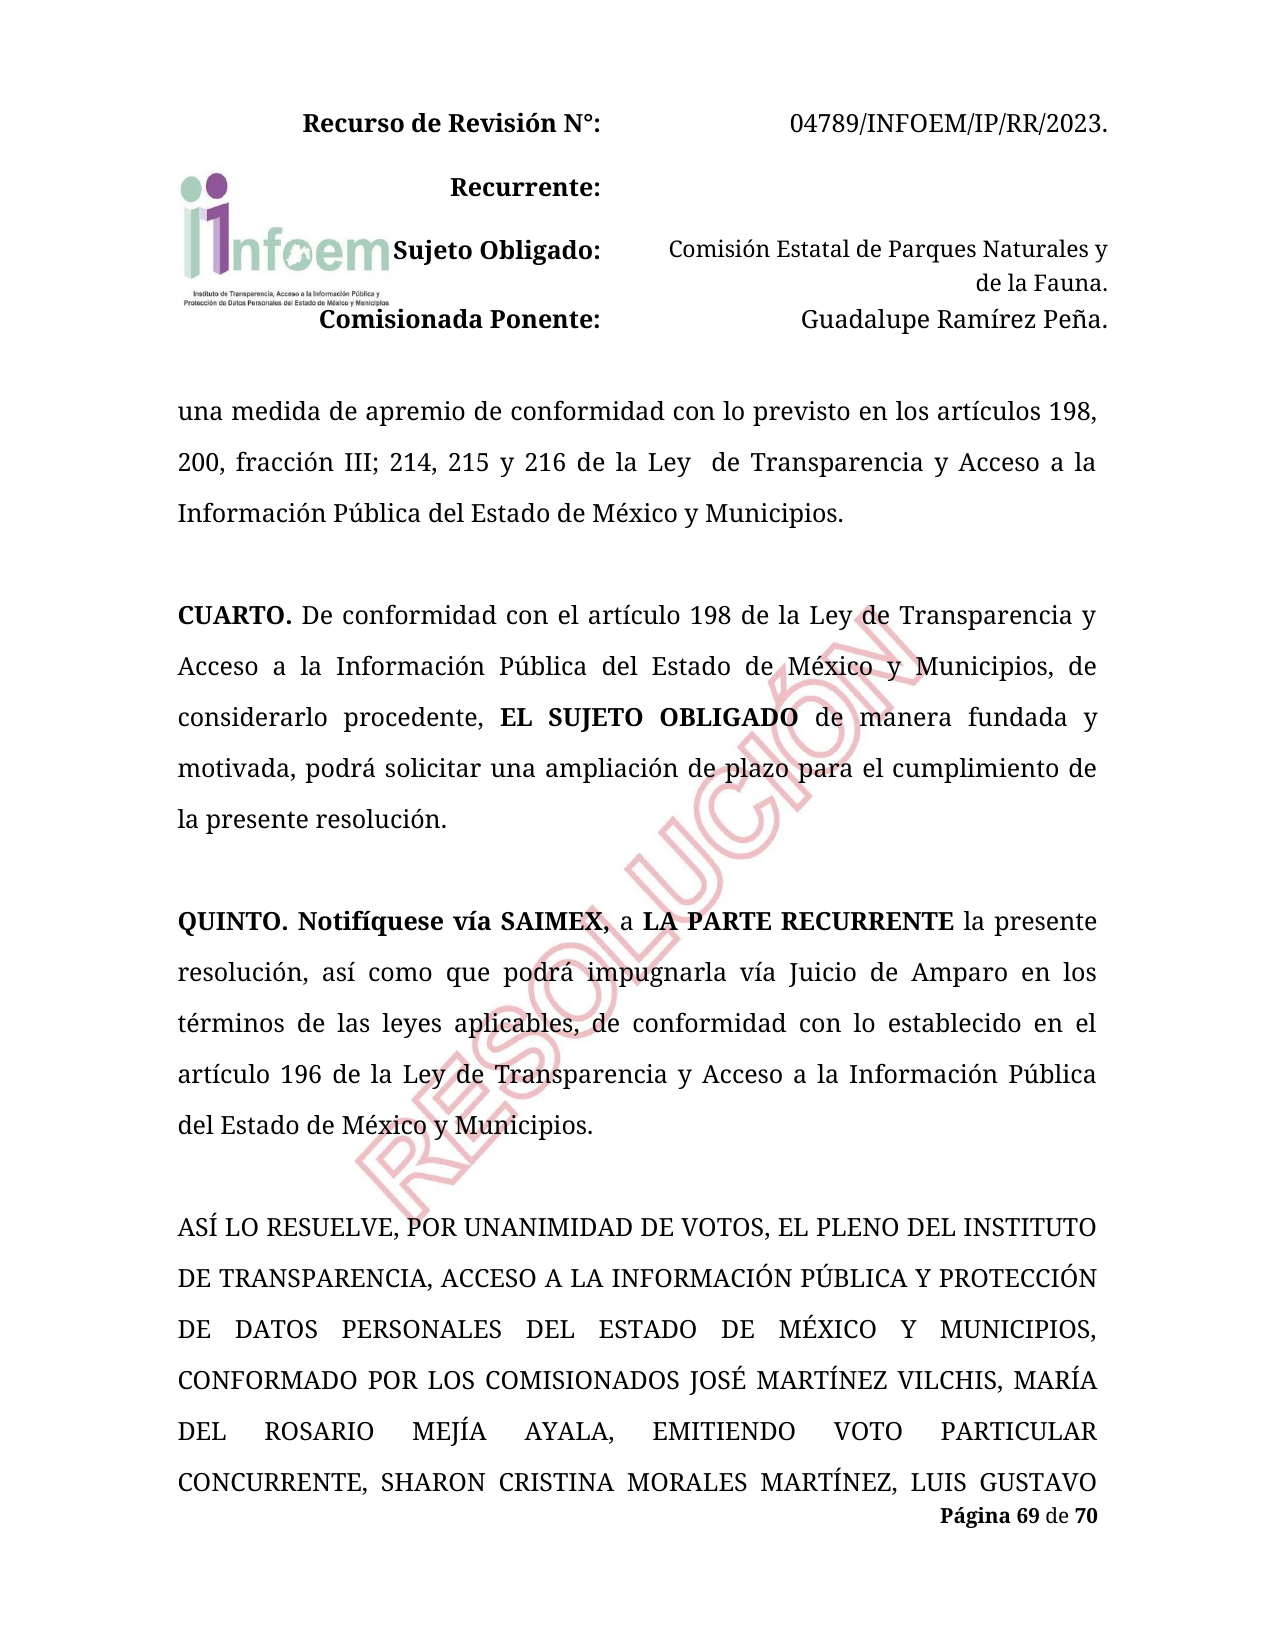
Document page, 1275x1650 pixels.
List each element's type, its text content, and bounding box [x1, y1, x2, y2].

picture [793, 116, 799, 131]
picture [1033, 116, 1043, 131]
picture [77, 116, 1178, 1650]
picture [571, 116, 578, 126]
picture [835, 124, 842, 131]
picture [882, 116, 889, 126]
text CUARTO. De conformidad con el artículo 198 de la Ley de Transparencia y Acceso a la Información Pública del Estado de México y Municipios, de considerarlo procedente, EL SUJETO OBLIGADO de manera fundada y motivada, podrá solicitar una ampliación de plazo para el cumplimiento de la presente resolución. [177, 597, 1098, 836]
picture [989, 116, 994, 124]
text QUINTO. Notifíquese vía SAIMEX, a LA PARTE RECURRENTE la presente resolución, así como que podrá impugnarla vía Juicio de Amparo en los términos de las leyes aplicables, de conformidad con lo establecido en el artículo 196 de la Ley de Transparencia y Acceso a la Información Pública del Estado de México y Municipios. [177, 904, 1098, 1142]
picture [951, 116, 959, 128]
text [177, 1210, 1098, 1499]
picture [913, 116, 923, 131]
picture [1063, 116, 1069, 131]
picture [849, 116, 855, 124]
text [177, 393, 1098, 529]
